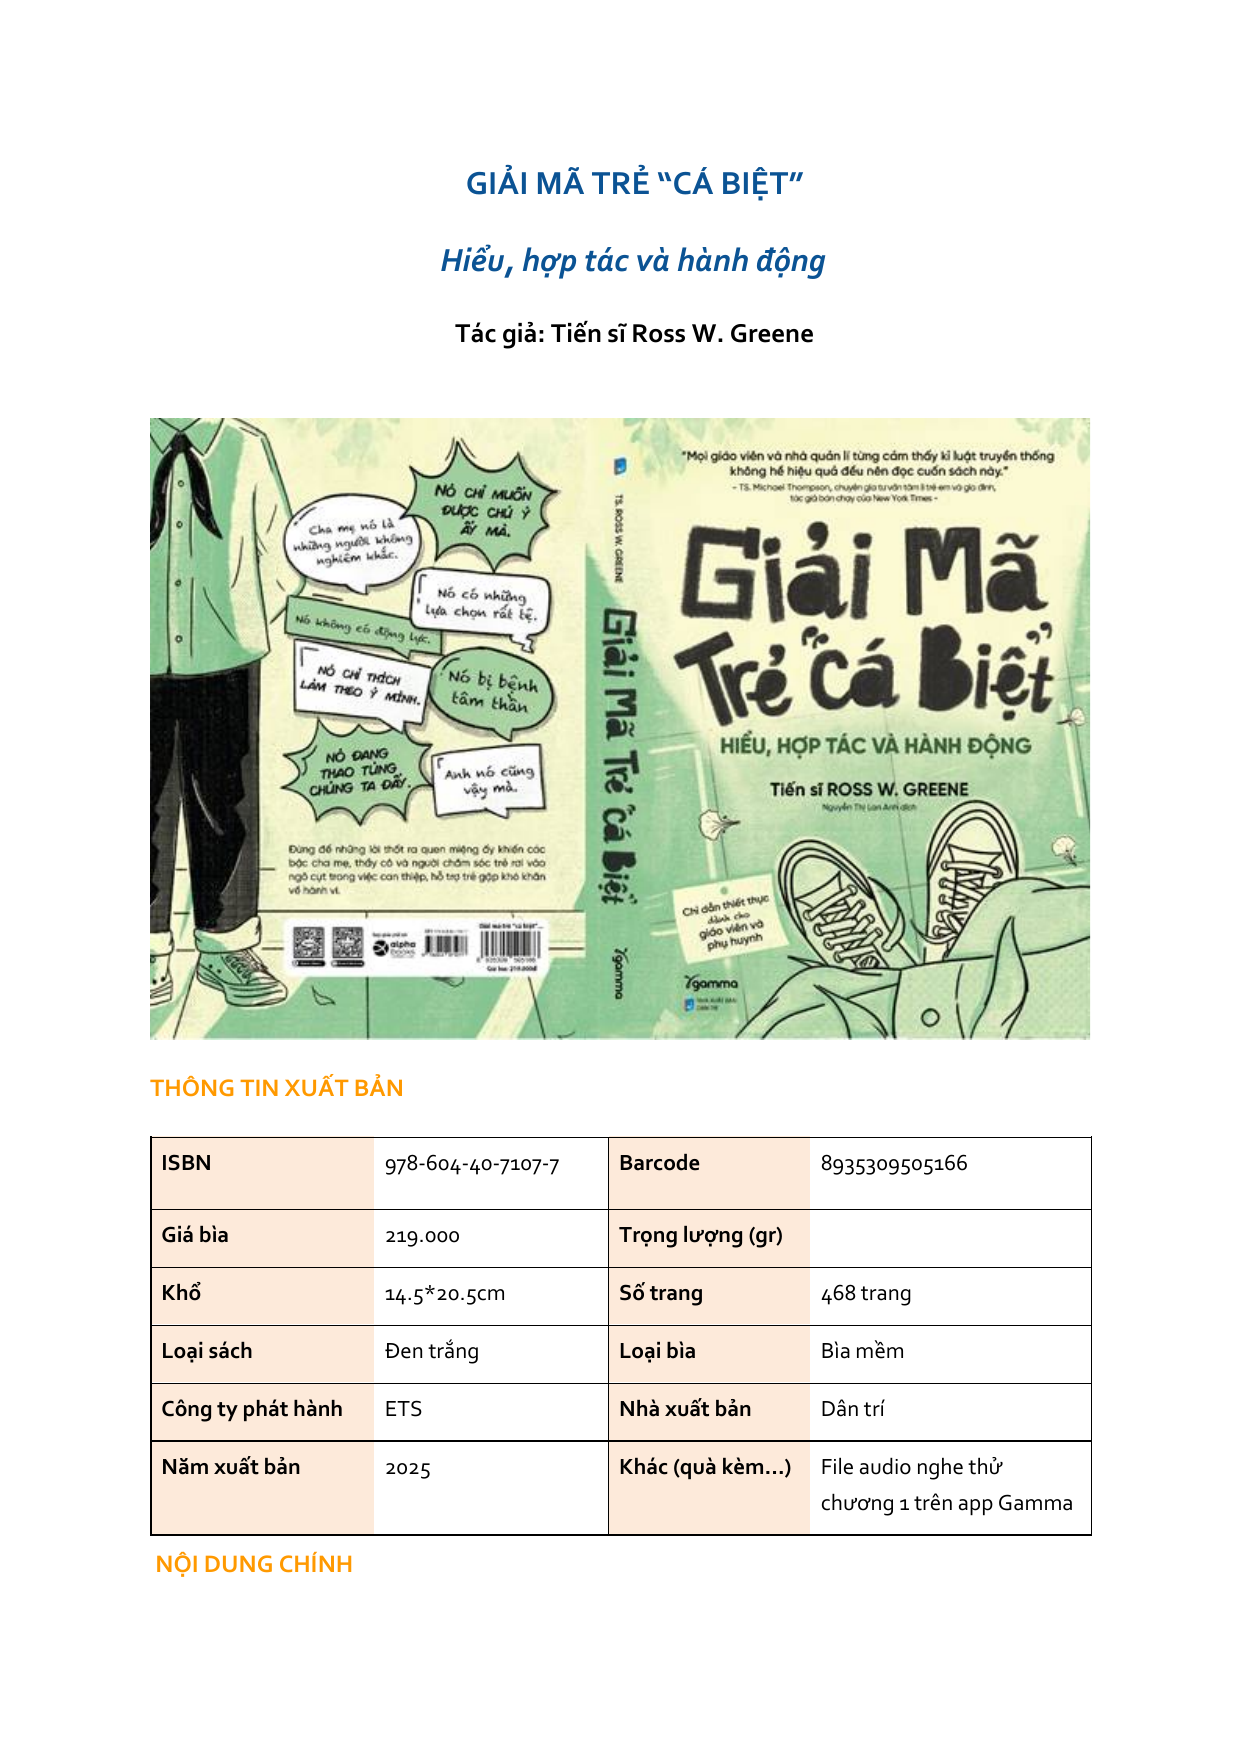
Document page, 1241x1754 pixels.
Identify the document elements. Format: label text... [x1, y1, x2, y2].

table_cell Giá bìa [152, 1210, 374, 1267]
table_cell Công ty phát hành [152, 1384, 374, 1440]
table_cell Dân trí [810, 1384, 1091, 1440]
table_cell 219.000 [374, 1210, 608, 1267]
table_cell [810, 1210, 1091, 1267]
table_cell Khổ [152, 1268, 374, 1324]
table_header 978-604-40-7107-7 [374, 1138, 608, 1209]
text Hiểu, hợp tác và hành động [150, 240, 1090, 280]
table_cell Đen trắng [374, 1326, 608, 1382]
table_cell Khác (quà kèm…) [609, 1442, 810, 1534]
table_cell File audio nghe thử chương 1 trên app Gamma [810, 1442, 1091, 1534]
table_header Barcode [609, 1138, 810, 1209]
table_cell Bìa mềm [810, 1326, 1091, 1382]
table_cell Năm xuất bản [152, 1442, 374, 1534]
text Tác giả: Tiến sĩ Ross W. Greene [150, 317, 1090, 349]
table_cell ETS [374, 1384, 608, 1440]
table_header 8935309505166 [810, 1138, 1091, 1209]
text GIẢI MÃ TRẺ “CÁ BIỆT” [150, 162, 1090, 203]
picture [150, 418, 1091, 1040]
table_header ISBN [152, 1138, 374, 1209]
table_cell Loại sách [152, 1326, 374, 1382]
table_cell 14.5*20.5cm [374, 1268, 608, 1324]
text THÔNG TIN XUẤT BẢN [150, 1072, 1090, 1102]
table_cell Nhà xuất bản [609, 1384, 810, 1440]
table_cell Trọng lượng (gr) [609, 1210, 810, 1267]
table_cell Loại bìa [609, 1326, 810, 1382]
table_cell 468 trang [810, 1268, 1091, 1324]
table_cell 2025 [374, 1442, 608, 1534]
table_cell Số trang [609, 1268, 810, 1324]
text NỘI DUNG CHÍNH [150, 1548, 1090, 1578]
